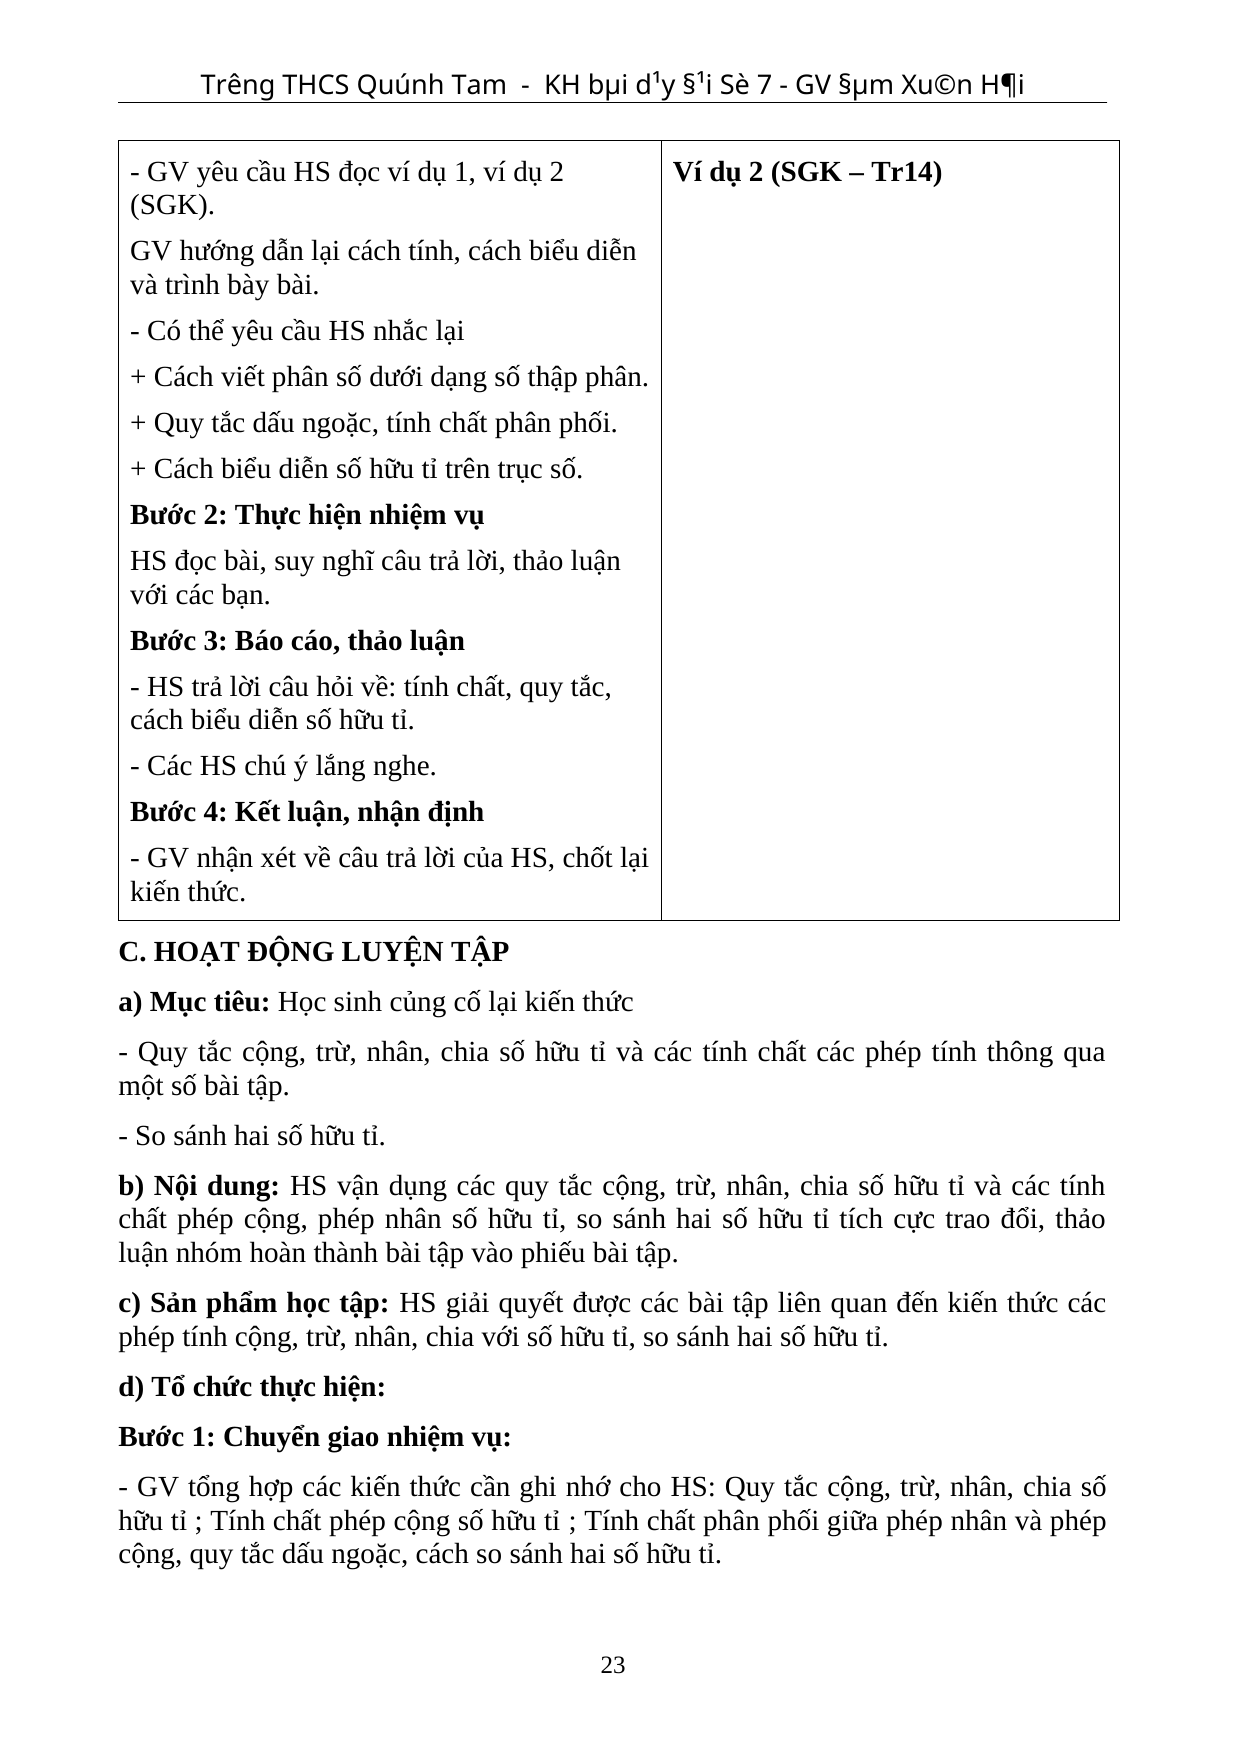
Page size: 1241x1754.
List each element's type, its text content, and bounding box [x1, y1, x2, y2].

text - So sánh hai số hữu tỉ. [118, 1118, 1107, 1151]
text - Quy tắc cộng, trừ, nhân, chia số hữu tỉ và các tính chất các phép tính thông qua một số bài tập. [118, 1034, 1107, 1101]
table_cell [662, 141, 1119, 920]
text d) Tổ chức thực hiện: [118, 1369, 1107, 1403]
text - GV tổng hợp các kiến thức cần ghi nhớ cho HS: Quy tắc cộng, trừ, nhân, chia số hữu tỉ ; Tính chất phép cộng số hữu tỉ ; Tính chất phân phối giữa phép nhân và phép cộng, quy tắc dấu ngoặc, cách so sánh hai số hữu tỉ. [118, 1469, 1107, 1570]
text b) Nội dung: HS vận dụng các quy tắc cộng, trừ, nhân, chia số hữu tỉ và các tính chất phép cộng, phép nhân số hữu tỉ, so sánh hai số hữu tỉ tích cực trao đổi, thảo luận nhóm hoàn thành bài tập vào phiếu bài tập. [118, 1168, 1107, 1269]
text C. HOẠT ĐỘNG LUYỆN TẬP [118, 934, 1108, 967]
text a) Mục tiêu: Học sinh củng cố lại kiến thức [118, 984, 1107, 1017]
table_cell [119, 141, 661, 920]
text Bước 1: Chuyển giao nhiệm vụ: [118, 1419, 1107, 1453]
text c) Sản phẩm học tập: HS giải quyết được các bài tập liên quan đến kiến thức các phép tính cộng, trừ, nhân, chia với số hữu tỉ, so sánh hai số hữu tỉ. [118, 1285, 1107, 1352]
